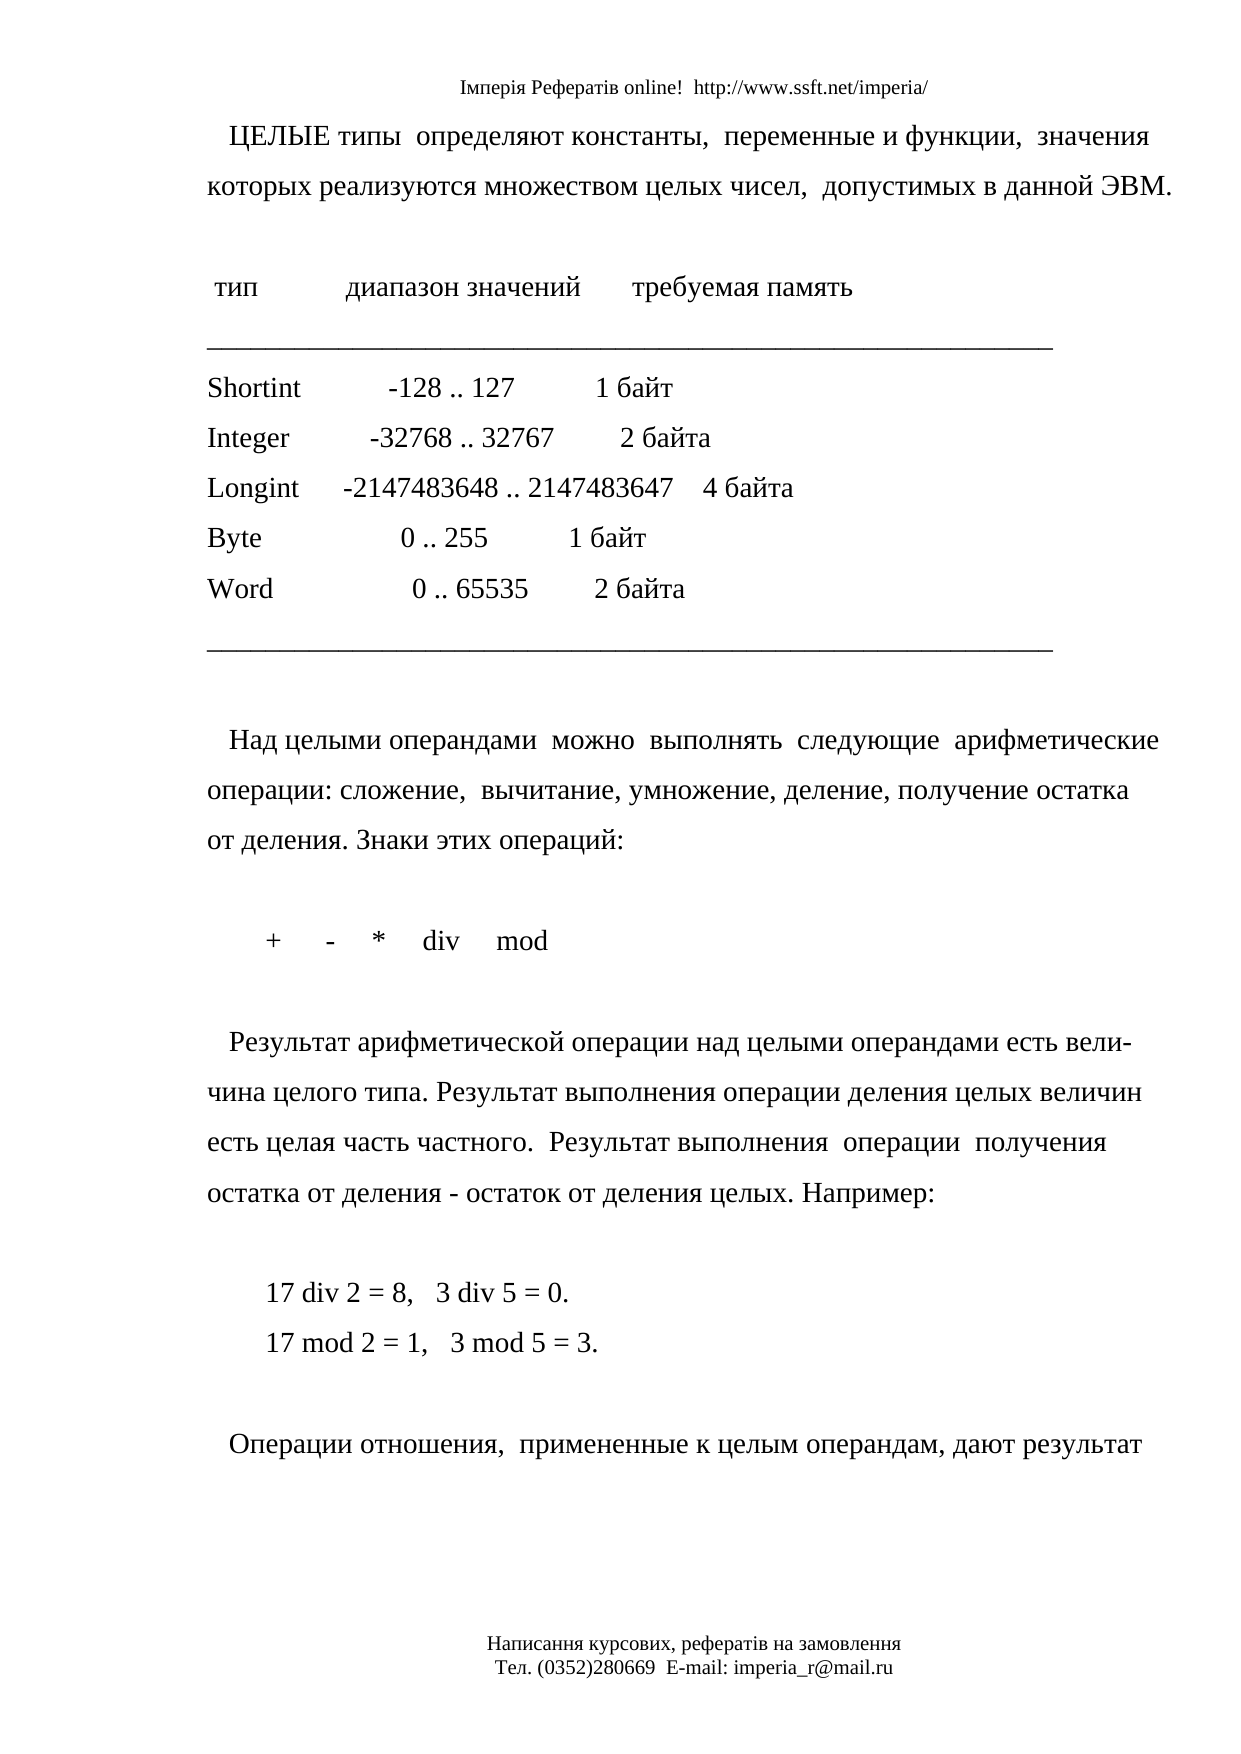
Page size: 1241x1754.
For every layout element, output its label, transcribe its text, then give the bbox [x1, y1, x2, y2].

text Integer -32768 .. 32767 2 байта [148, 420, 1181, 453]
text 17 div 2 = 8, 3 div 5 = 0. [148, 1275, 1181, 1309]
text ЦЕЛЫЕ типы определяют константы, переменные и функции, значения [148, 118, 1181, 152]
text Byte 0 .. 255 1 байт [148, 521, 1181, 554]
text + - * div mod [148, 923, 1181, 957]
text __________________________________________________________ [148, 319, 1181, 353]
text операции: сложение, вычитание, умножение, деление, получение остатка [148, 772, 1181, 806]
text от деления. Знаки этих операций: [148, 822, 1181, 856]
text Результат арифметической операции над целыми операндами есть вели- [148, 1024, 1181, 1057]
text Longint -2147483648 .. 2147483647 4 байта [148, 470, 1181, 504]
text чина целого типа. Результат выполнения операции деления целых величин [148, 1074, 1181, 1108]
text Над целыми операндами можно выполнять следующие арифметические [148, 722, 1181, 755]
text 17 mod 2 = 1, 3 mod 5 = 3. [148, 1326, 1181, 1359]
text есть целая часть частного. Результат выполнения операции получения [148, 1124, 1181, 1158]
text тип диапазон значений требуемая память [148, 269, 1181, 303]
text Word 0 .. 65535 2 байта [148, 571, 1181, 604]
text остатка от деления - остаток от деления целых. Например: [148, 1175, 1181, 1208]
text Операции отношения, примененные к целым операндам, дают результат [148, 1426, 1181, 1460]
text __________________________________________________________ [148, 621, 1181, 655]
text которых реализуются множеством целых чисел, допустимых в данной ЭВМ. [148, 168, 1181, 202]
text Shortint -128 .. 127 1 байт [148, 370, 1181, 403]
